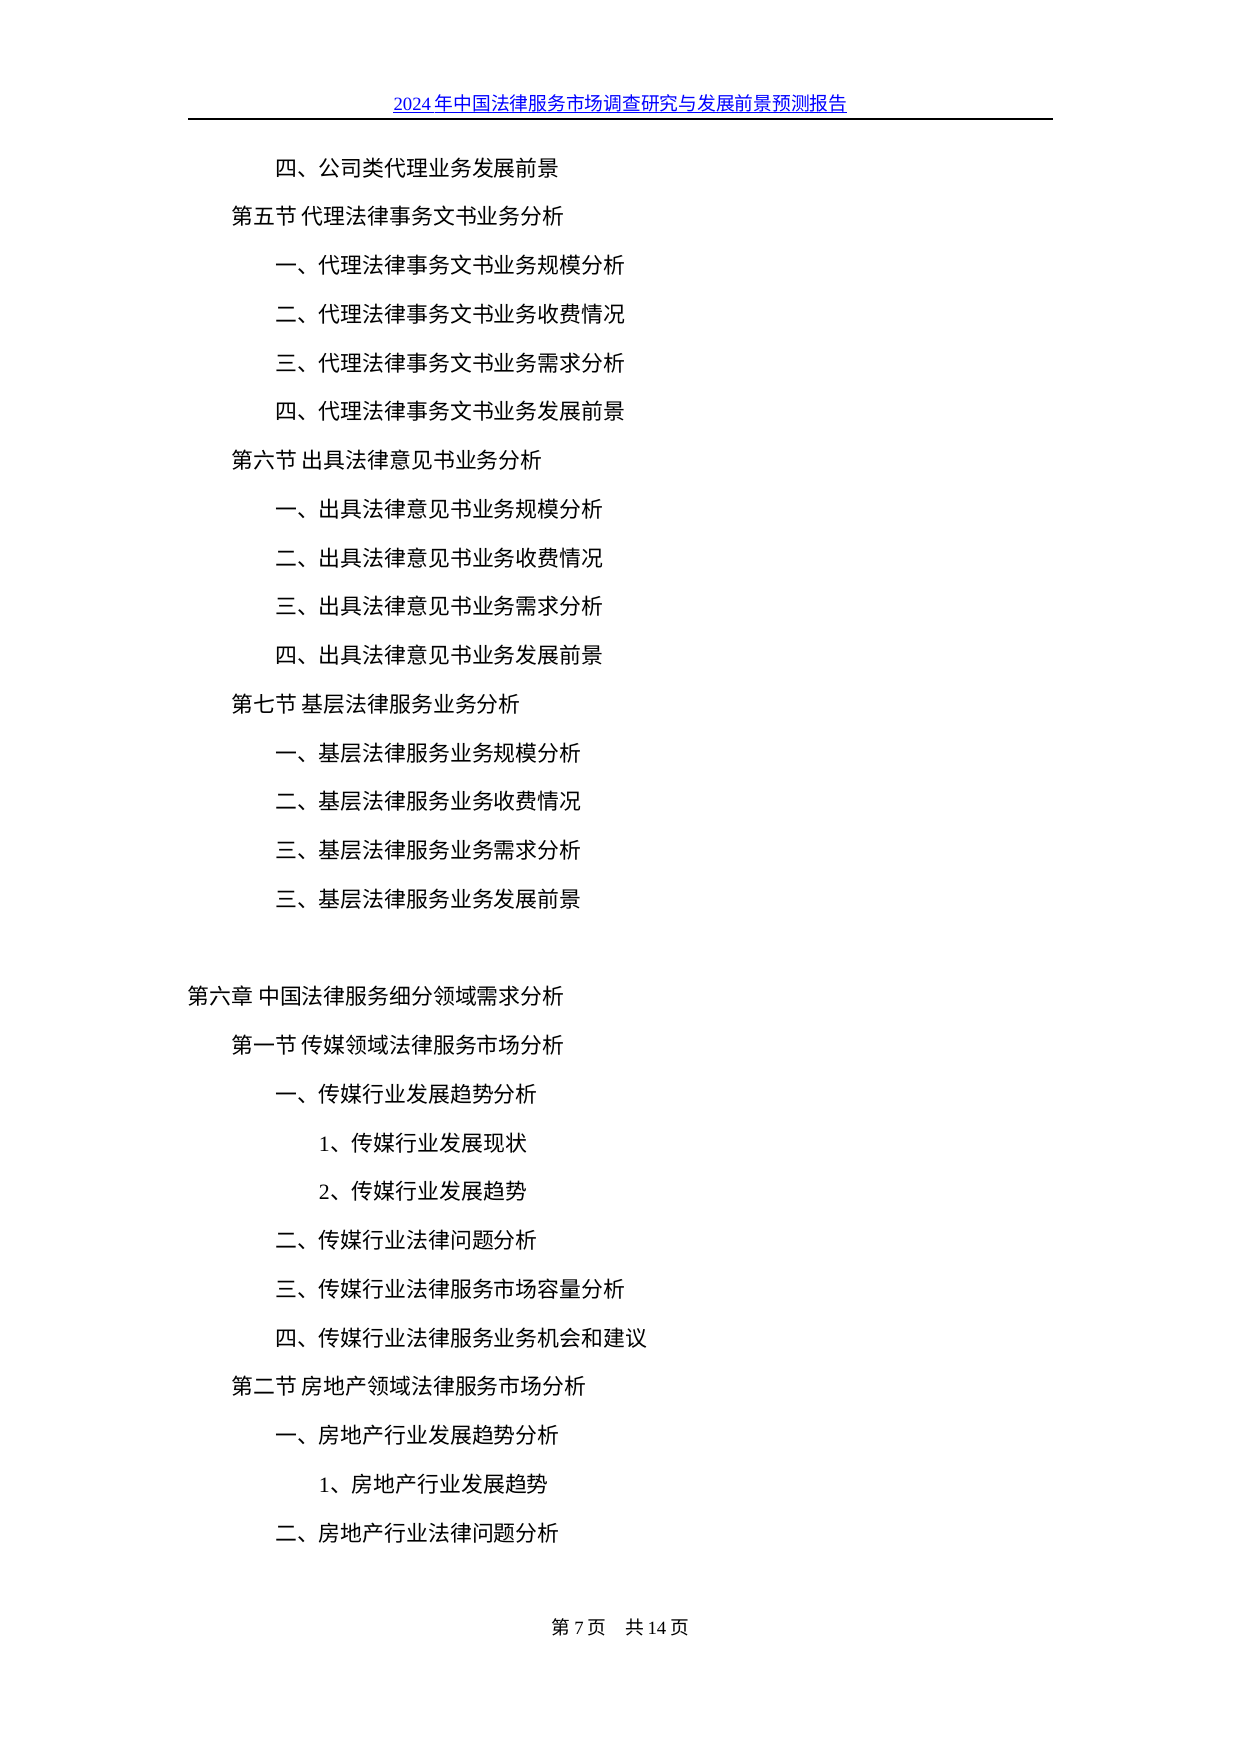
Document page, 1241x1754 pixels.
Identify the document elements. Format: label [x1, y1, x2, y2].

text [187, 150, 1053, 1548]
